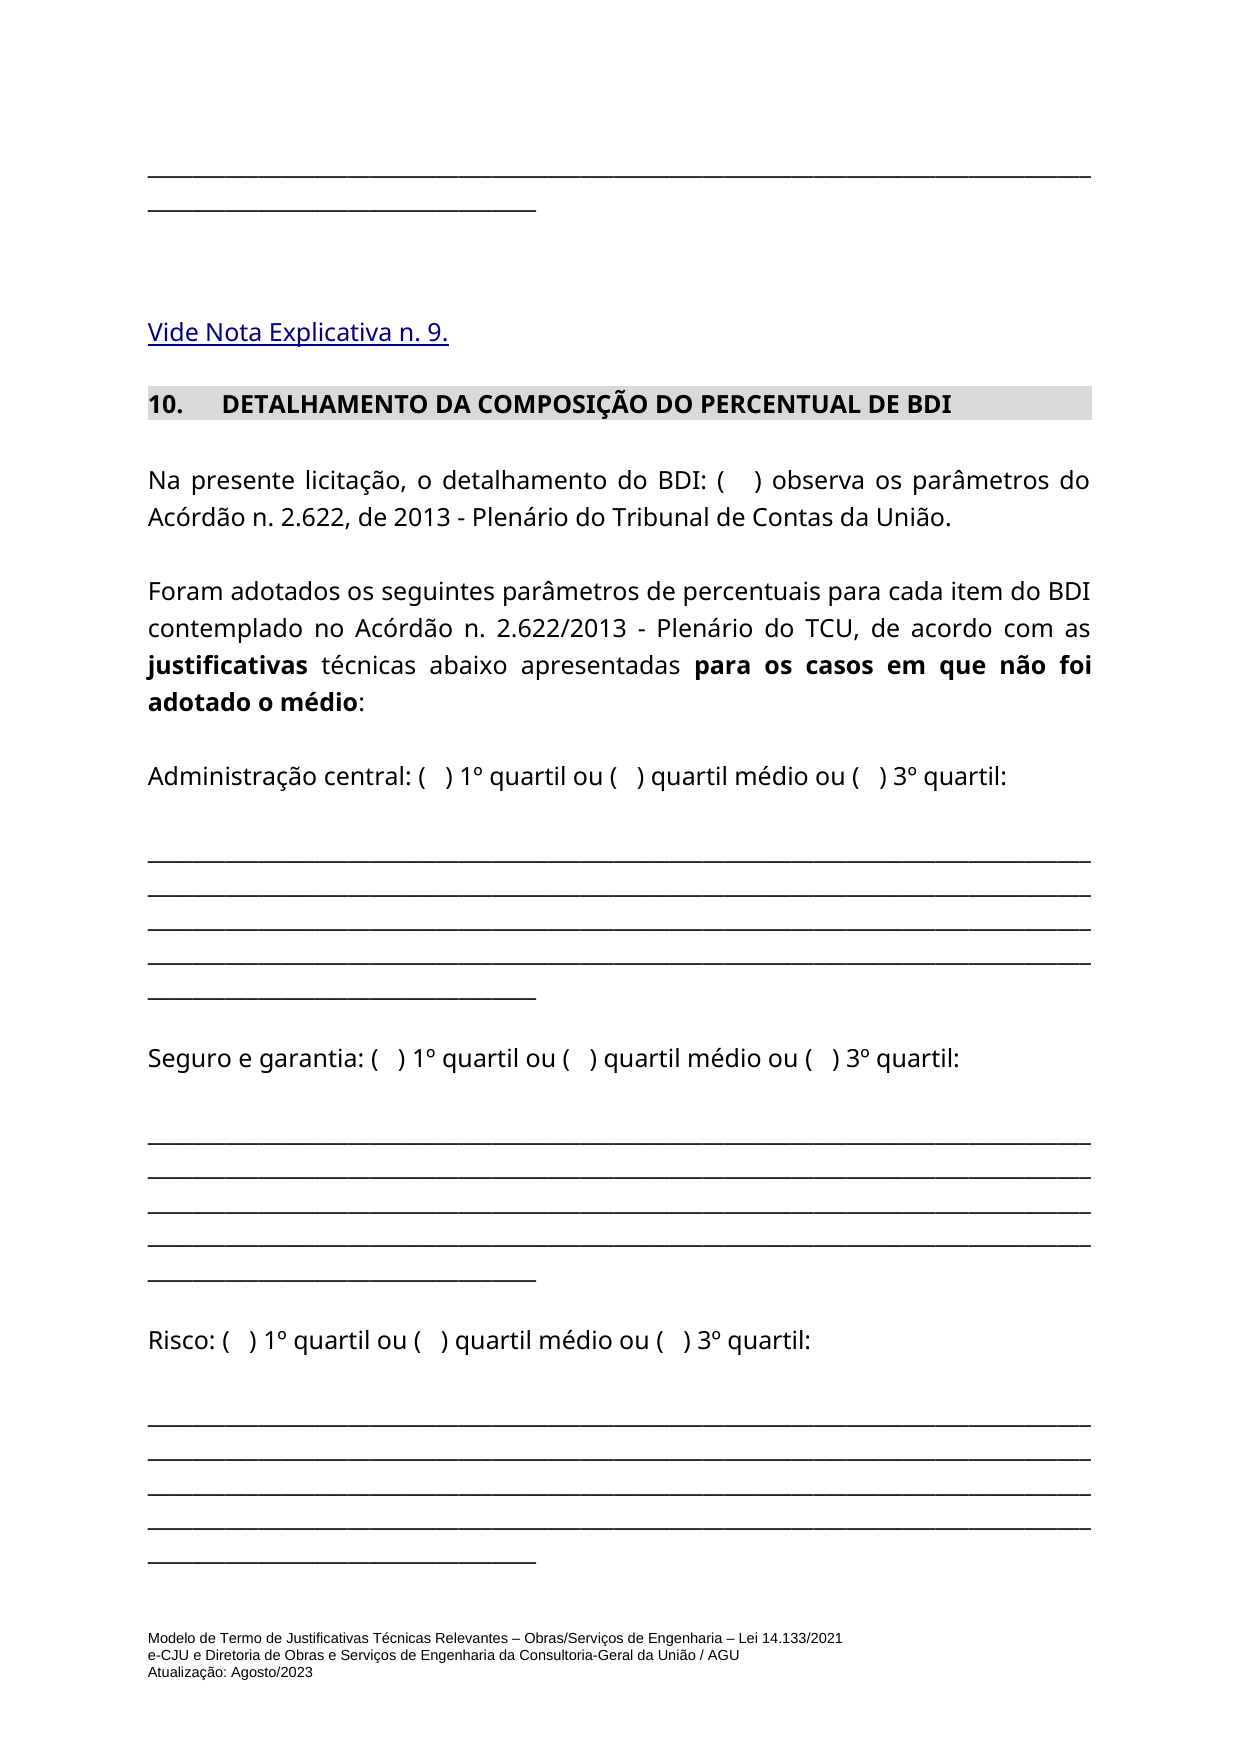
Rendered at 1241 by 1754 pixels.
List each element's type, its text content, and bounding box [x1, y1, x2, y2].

text Na presente licitação, o detalhamento do BDI: ( ) observa os parâmetros do Acórdão n. 2.622, de 2013 - Plenário do Tribunal de Contas da União. [148, 463, 1092, 534]
text Administração central: ( ) 1º quartil ou ( ) quartil médio ou ( ) 3º quartil: [148, 759, 1092, 793]
text Risco: ( ) 1º quartil ou ( ) quartil médio ou ( ) 3º quartil: [148, 1323, 1092, 1357]
text Seguro e garantia: ( ) 1º quartil ou ( ) quartil médio ou ( ) 3º quartil: [148, 1041, 1092, 1075]
list Vide Nota Explicativa n. 9. [148, 315, 1092, 349]
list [148, 1397, 1092, 1567]
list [148, 148, 1092, 216]
text DETALHAMENTO DA COMPOSIÇÃO DO PERCENTUAL DE BDI [148, 386, 1092, 420]
text Foram adotados os seguintes parâmetros de percentuais para cada item do BDI contemplado no Acórdão n. 2.622/2013 - Plenário do TCU, de acordo com as justificativas técnicas abaixo apresentadas para os casos em que não foi adotado o médio: [148, 574, 1092, 718]
